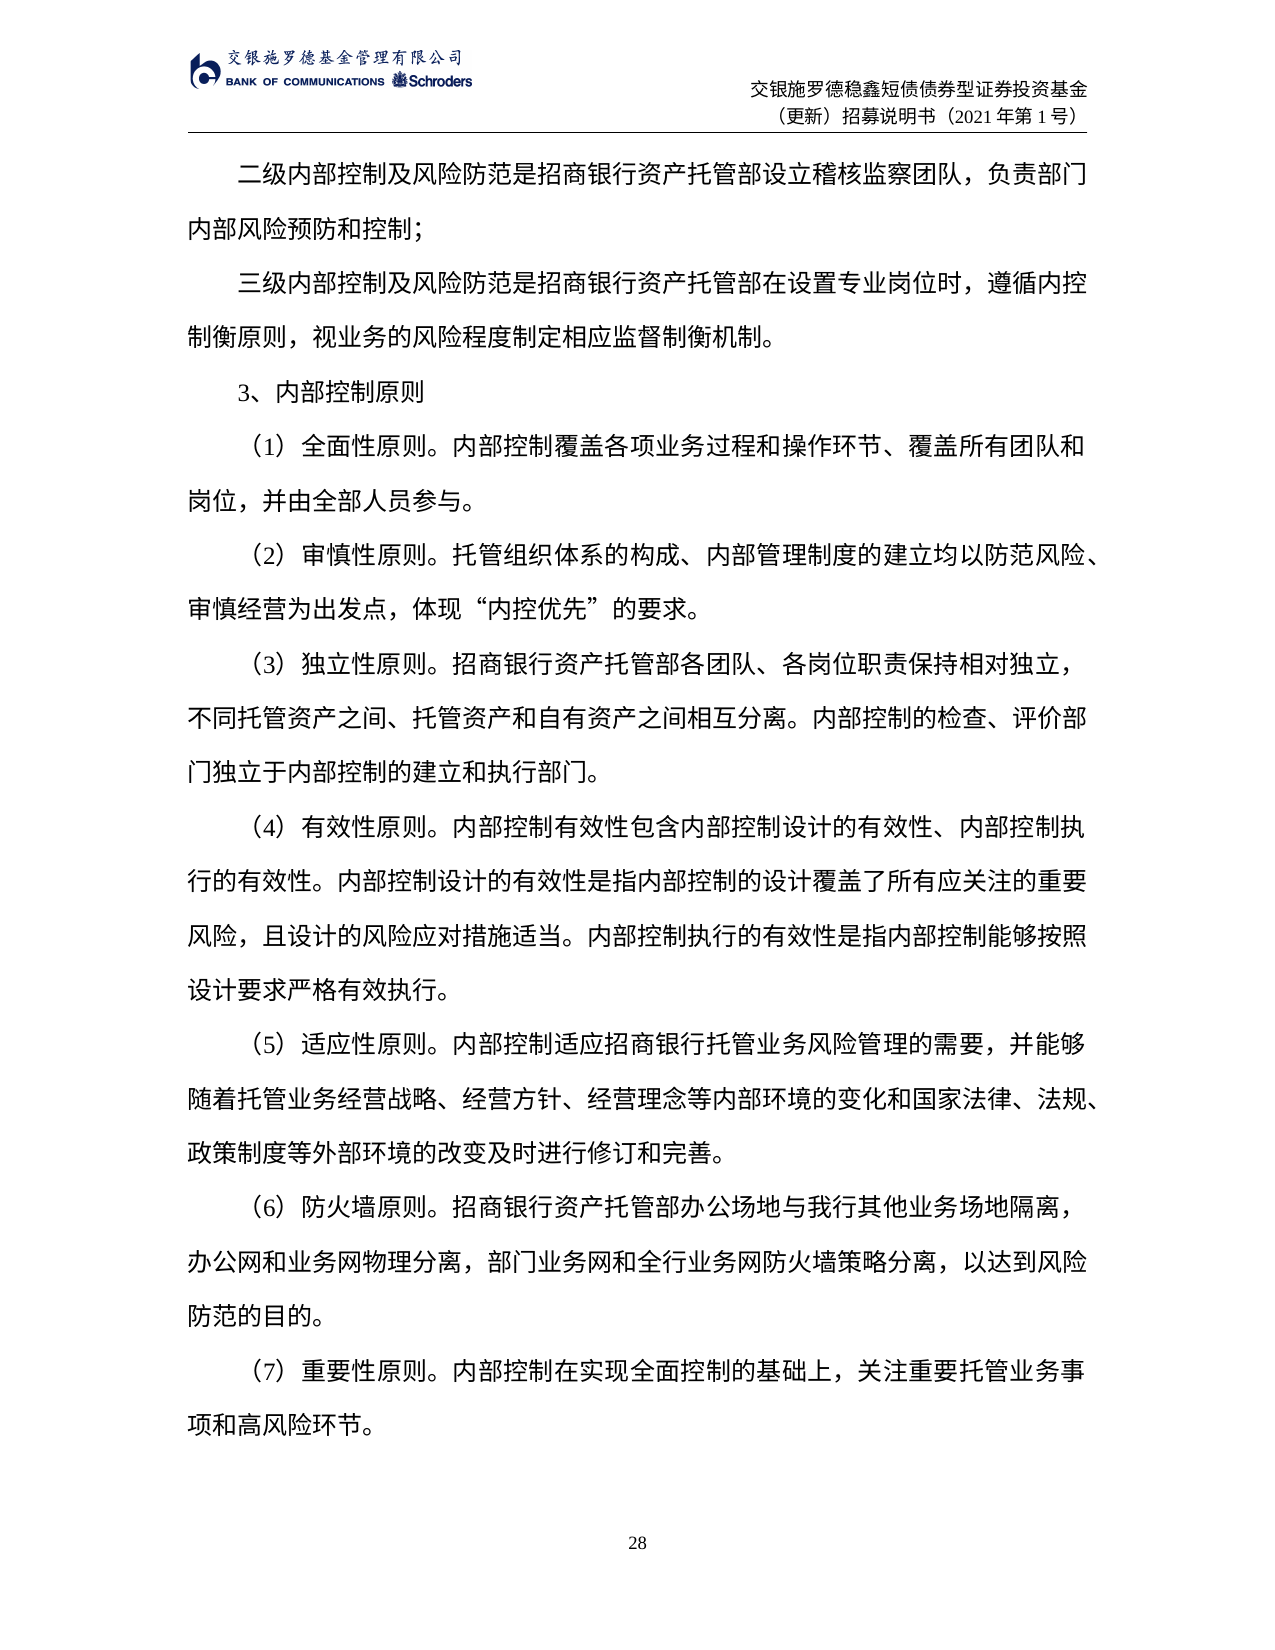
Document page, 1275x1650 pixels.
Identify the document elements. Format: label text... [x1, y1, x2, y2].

text 二级内部控制及风险防范是招商银行资产托管部设立稽核监察团队，负责部门内部风险预防和控制； [187, 155, 1087, 245]
text （4）有效性原则。内部控制有效性包含内部控制设计的有效性、内部控制执行的有效性。内部控制设计的有效性是指内部控制的设计覆盖了所有应关注的重要风险，且设计的风险应对措施适当。内部控制执行的有效性是指内部控制能够按照设计要求严格有效执行。 [187, 807, 1087, 1007]
text （3）独立性原则。招商银行资产托管部各团队、各岗位职责保持相对独立，不同托管资产之间、托管资产和自有资产之间相互分离。内部控制的检查、评价部门独立于内部控制的建立和执行部门。 [187, 644, 1087, 789]
picture [190, 50, 472, 89]
text （2）审慎性原则。托管组织体系的构成、内部管理制度的建立均以防范风险、审慎经营为出发点，体现“内控优先”的要求。 [187, 535, 1087, 626]
text 三级内部控制及风险防范是招商银行资产托管部在设置专业岗位时，遵循内控制衡原则，视业务的风险程度制定相应监督制衡机制。 [187, 263, 1087, 354]
text （6）防火墙原则。招商银行资产托管部办公场地与我行其他业务场地隔离，办公网和业务网物理分离，部门业务网和全行业务网防火墙策略分离，以达到风险防范的目的。 [187, 1188, 1087, 1333]
text （5）适应性原则。内部控制适应招商银行托管业务风险管理的需要，并能够随着托管业务经营战略、经营方针、经营理念等内部环境的变化和国家法律、法规、政策制度等外部环境的改变及时进行修订和完善。 [187, 1025, 1087, 1170]
text 3、内部控制原则 [187, 372, 1087, 408]
text （1）全面性原则。内部控制覆盖各项业务过程和操作环节、覆盖所有团队和岗位，并由全部人员参与。 [187, 427, 1087, 517]
text （7）重要性原则。内部控制在实现全面控制的基础上，关注重要托管业务事项和高风险环节。 [187, 1351, 1087, 1442]
